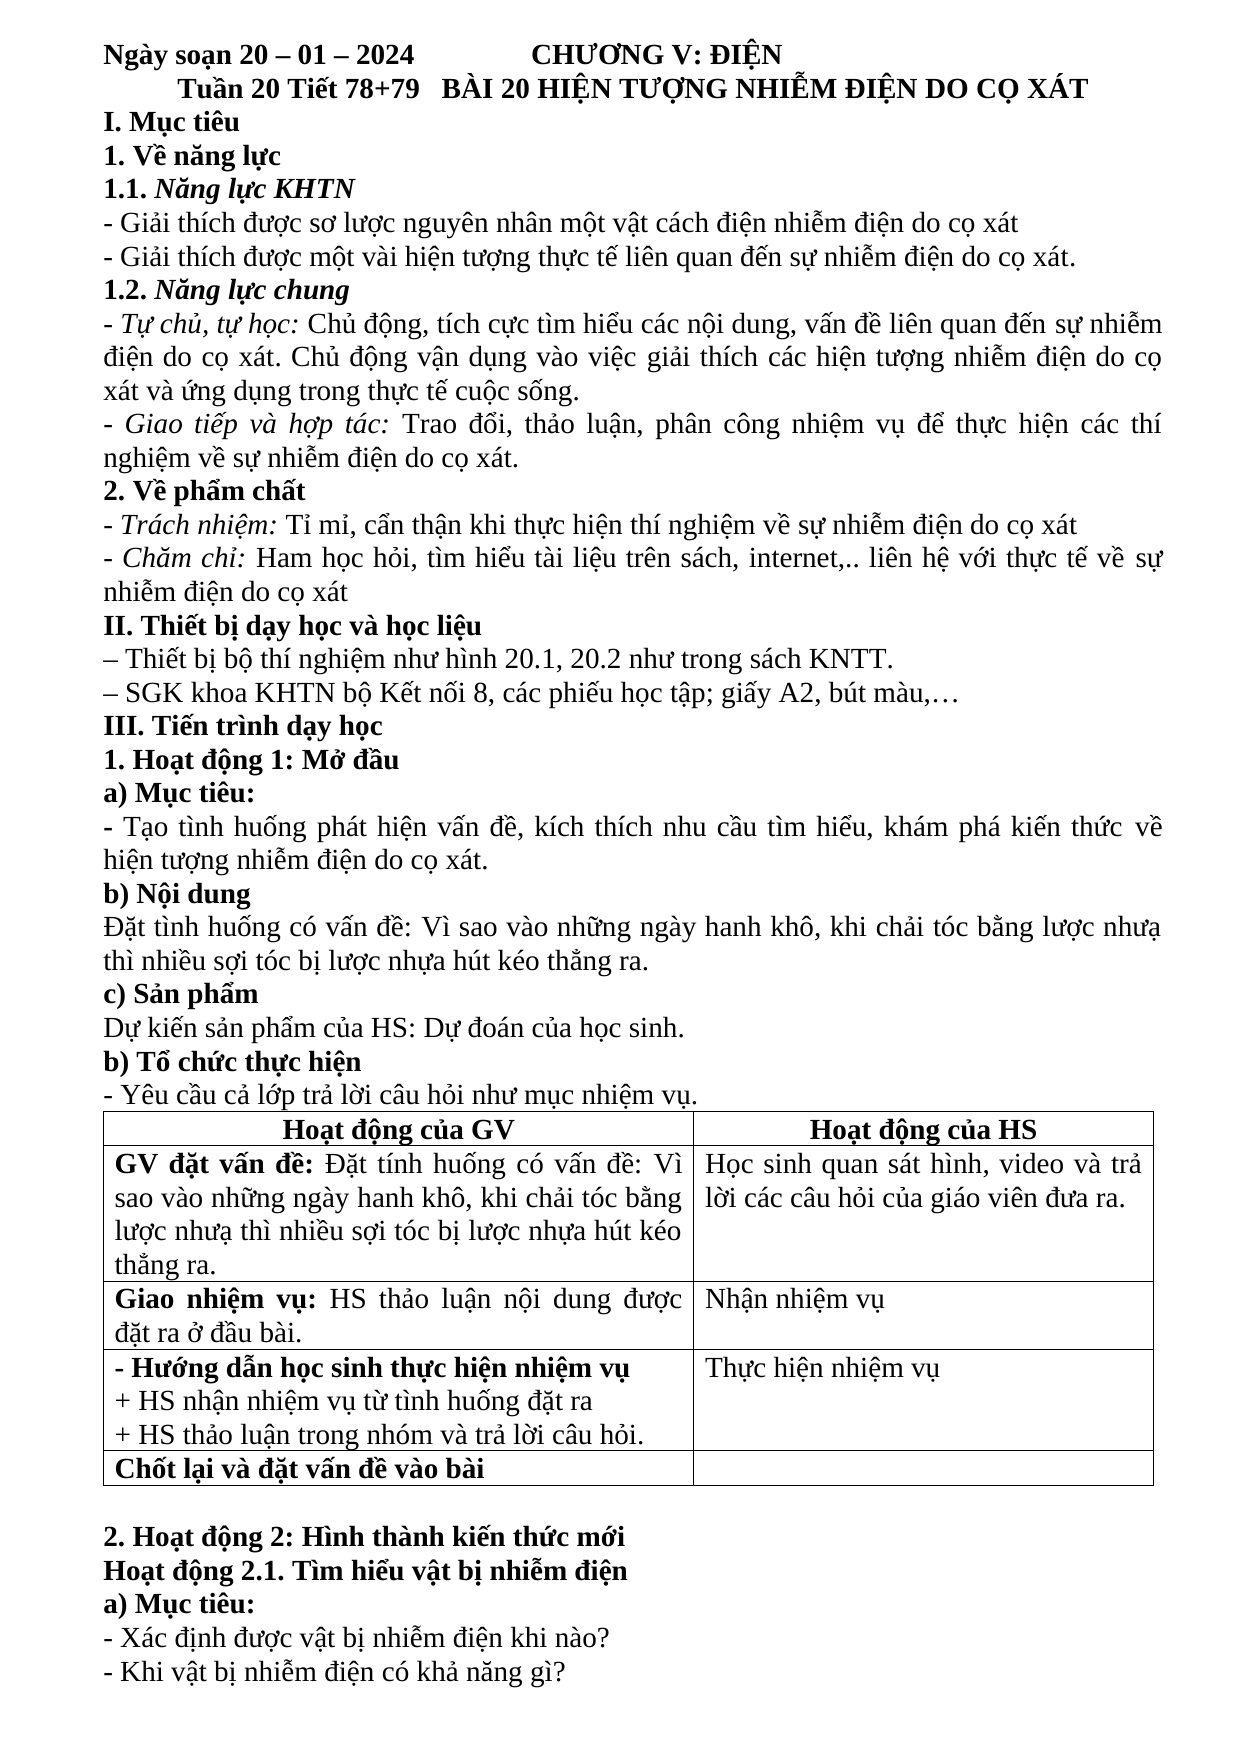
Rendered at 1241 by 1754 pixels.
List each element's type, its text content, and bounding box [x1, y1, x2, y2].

text a) Mục tiêu: [103, 775, 1162, 809]
text b) Nội dung [103, 876, 1162, 909]
text I. Mục tiêu [103, 104, 1162, 138]
text - Trách nhiệm: Tỉ mỉ, cẩn thận khi thực hiện thí nghiệm về sự nhiễm điện do cọ xát [103, 507, 1162, 541]
text - Khi vật bị nhiễm điện có khả năng gì? [103, 1654, 1162, 1687]
text 2. Hoạt động 2: Hình thành kiến thức mới [103, 1519, 1162, 1553]
text - Xác định được vật bị nhiễm điện khi nào? [103, 1620, 1162, 1654]
text Đặt tình huống có vấn đề: Vì sao vào những ngày hanh khô, khi chải tóc bằng lược nhưạ thì nhiều sợi tóc bị lược nhựa hút kéo thẳng ra. [103, 909, 1162, 977]
text 1.2. Năng lực chung [103, 272, 1162, 306]
table_cell Thực hiện nhiệm vụ [694, 1350, 1153, 1450]
text – SGK khoa KHTN bộ Kết nối 8, các phiếu học tập; giấy A2, bút màu,… [103, 675, 1162, 708]
table_cell - Hướng dẫn học sinh thực hiện nhiệm vụ + HS nhận nhiệm vụ từ tình huống đặt ra + HS thảo luận trong nhóm và trả lời câu hỏi. [104, 1350, 693, 1450]
table_cell Nhận nhiệm vụ [694, 1282, 1153, 1349]
text - Giải thích được sơ lược nguyên nhân một vật cách điện nhiễm điện do cọ xát [103, 205, 1162, 239]
text Tuần 20 Tiết 78+79 BÀI 20 HIỆN TƯỢNG NHIỄM ĐIỆN DO CỌ XÁT [103, 71, 1162, 104]
table_cell Giao nhiệm vụ: HS thảo luận nội dung được đặt ra ở đầu bài. [104, 1282, 693, 1349]
text - Yêu cầu cả lớp trả lời câu hỏi như mục nhiệm vụ. [103, 1077, 1162, 1111]
text - Tự chủ, tự học: Chủ động, tích cực tìm hiểu các nội dung, vấn đề liên quan đến sự nhiễm điện do cọ xát. Chủ động vận dụng vào việc giải thích các hiện tượng nhiễm điện do cọ xát và ứng dụng trong thực tế cuộc sống. [103, 306, 1162, 406]
table_header Hoạt động của GV [104, 1112, 693, 1145]
text Hoạt động 2.1. Tìm hiểu vật bị nhiễm điện [103, 1553, 1162, 1587]
text - Chăm chỉ: Ham học hỏi, tìm hiểu tài liệu trên sách, internet,.. liên hệ với thực tế về sự nhiễm điện do cọ xát [103, 541, 1162, 608]
text - Tạo tình huống phát hiện vấn đề, kích thích nhu cầu tìm hiểu, khám phá kiến thức về hiện tượng nhiễm điện do cọ xát. [103, 809, 1162, 876]
text - Giao tiếp và hợp tác: Trao đổi, thảo luận, phân công nhiệm vụ để thực hiện các thí nghiệm về sự nhiễm điện do cọ xát. [103, 406, 1162, 473]
table_cell GV đặt vấn đề: Đặt tính huống có vấn đề: Vì sao vào những ngày hanh khô, khi chải tóc bằng lược nhưạ thì nhiều sợi tóc bị lược nhựa hút kéo thẳng ra. [104, 1146, 693, 1281]
text b) Tổ chức thực hiện [103, 1044, 1162, 1077]
table_cell [694, 1451, 1153, 1485]
text a) Mục tiêu: [103, 1587, 1162, 1620]
text II. Thiết bị dạy học và học liệu [103, 608, 1162, 641]
text – Thiết bị bộ thí nghiệm như hình 20.1, 20.2 như trong sách KNTT. [103, 641, 1162, 675]
text Dự kiến sản phẩm của HS: Dự đoán của học sinh. [103, 1010, 1162, 1044]
table_header Hoạt động của HS [694, 1112, 1153, 1145]
text 2. Về phẩm chất [103, 473, 1162, 507]
text 1. Hoạt động 1: Mở đầu [103, 742, 1162, 775]
text 1.1. Năng lực KHTN [103, 172, 1162, 205]
text III. Tiến trình dạy học [103, 708, 1162, 742]
table_cell Học sinh quan sát hình, video và trả lời các câu hỏi của giáo viên đưa ra. [694, 1146, 1153, 1281]
text c) Sản phẩm [103, 977, 1162, 1010]
text - Giải thích được một vài hiện tượng thực tế liên quan đến sự nhiễm điện do cọ xát. [103, 239, 1162, 272]
table_cell Chốt lại và đặt vấn đề vào bài [104, 1451, 693, 1485]
text Ngày soạn 20 – 01 – 2024 CHƯƠNG V: ĐIỆN [103, 37, 1162, 71]
text 1. Về năng lực [103, 138, 1162, 172]
